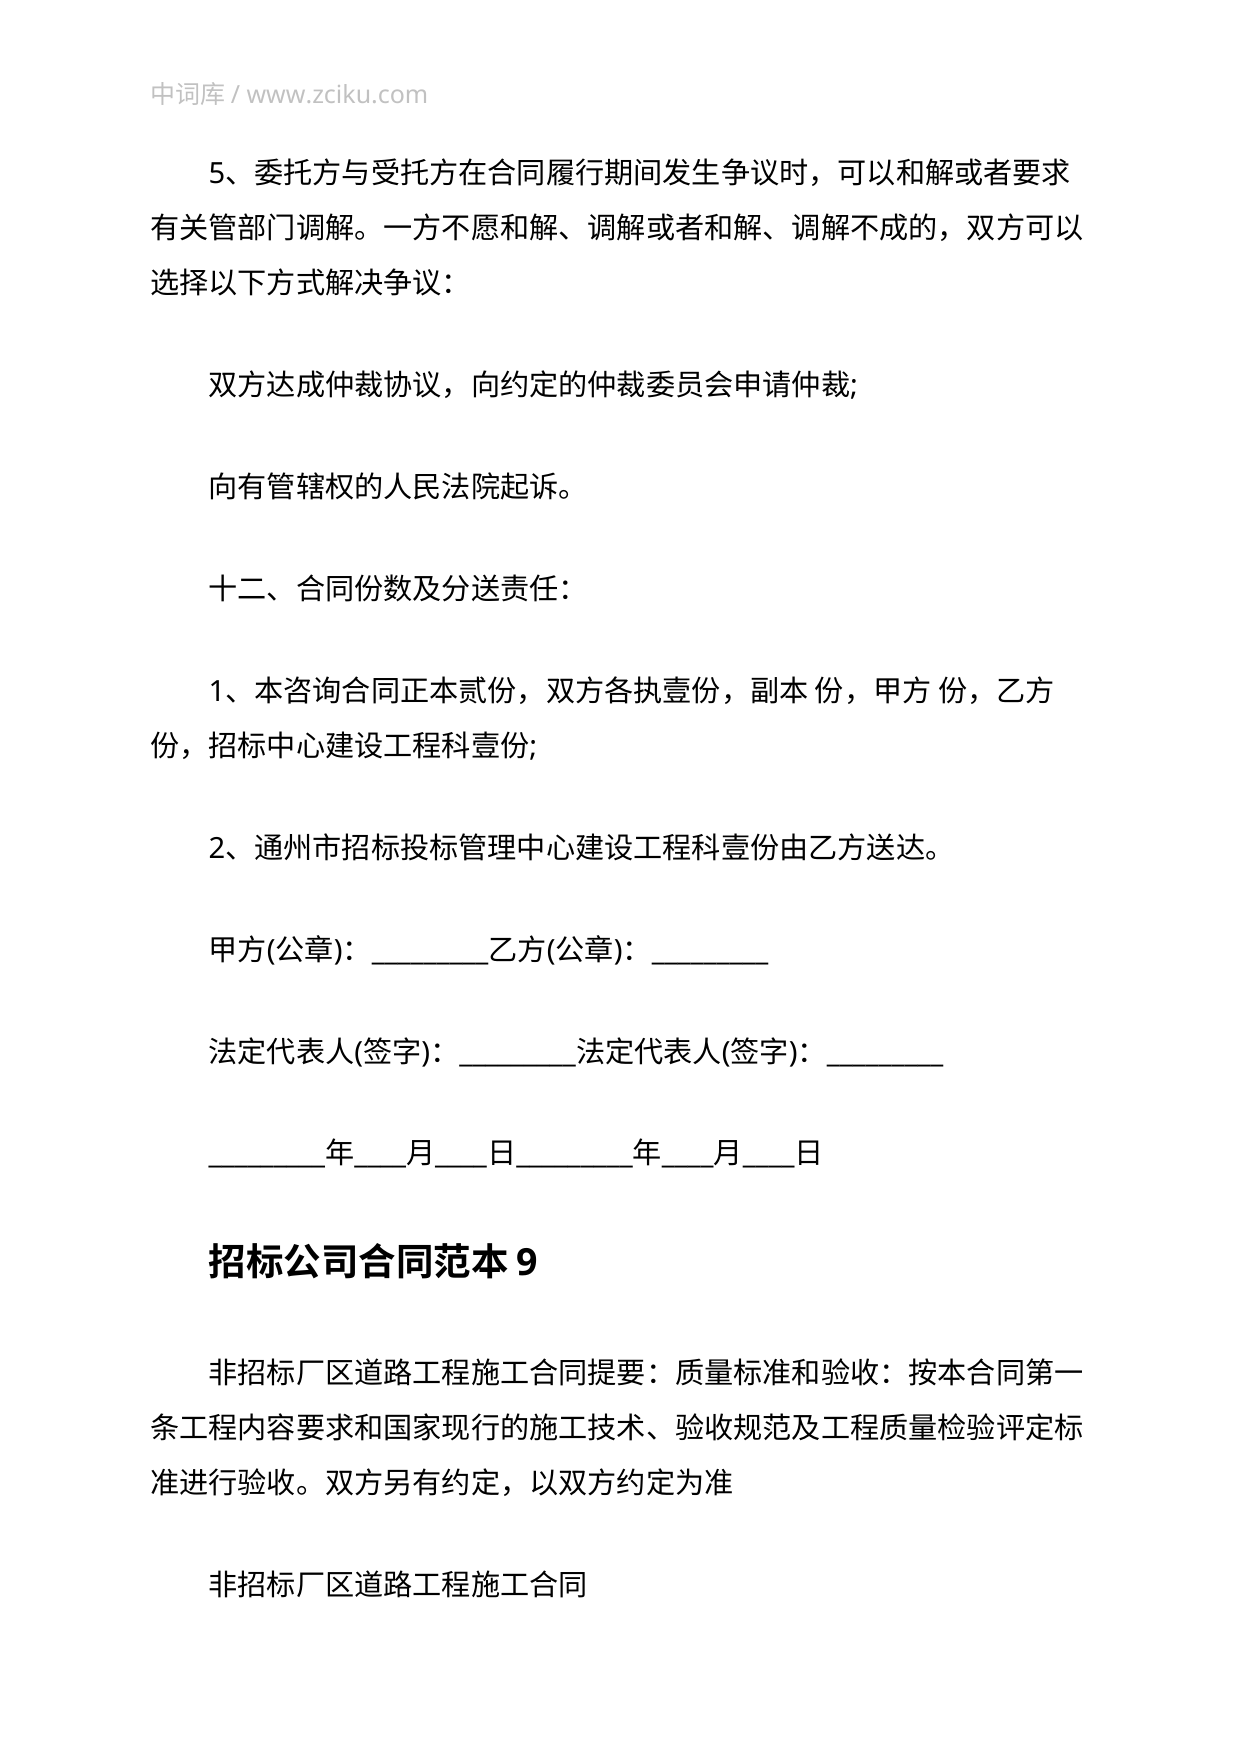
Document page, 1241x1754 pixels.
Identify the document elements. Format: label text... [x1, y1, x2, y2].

text 十二、合同份数及分送责任： [150, 565, 1090, 608]
text 非招标厂区道路工程施工合同提要：质量标准和验收：按本合同第一条工程内容要求和国家现行的施工技术、验收规范及工程质量检验评定标准进行验收。双方另有约定，以双方约定为准 [150, 1350, 1090, 1502]
text 向有管辖权的人民法院起诉。 [150, 464, 1090, 506]
text 法定代表人(签字)：_________法定代表人(签字)：_________ [150, 1028, 1090, 1071]
text 2、通州市招标投标管理中心建设工程科壹份由乙方送达。 [150, 824, 1090, 867]
text _________年____月____日_________年____月____日 [150, 1130, 1090, 1172]
text 1、本咨询合同正本贰份，双方各执壹份，副本 份，甲方 份，乙方 份，招标中心建设工程科壹份; [150, 667, 1090, 764]
text 非招标厂区道路工程施工合同 [150, 1561, 1090, 1603]
text 双方达成仲裁协议，向约定的仲裁委员会申请仲裁; [150, 362, 1090, 404]
text 招标公司合同范本9 [150, 1232, 1090, 1287]
text 甲方(公章)：_________乙方(公章)：_________ [150, 926, 1090, 968]
text 5、委托方与受托方在合同履行期间发生争议时，可以和解或者要求有关管部门调解。一方不愿和解、调解或者和解、调解不成的，双方可以选择以下方式解决争议： [150, 150, 1090, 302]
